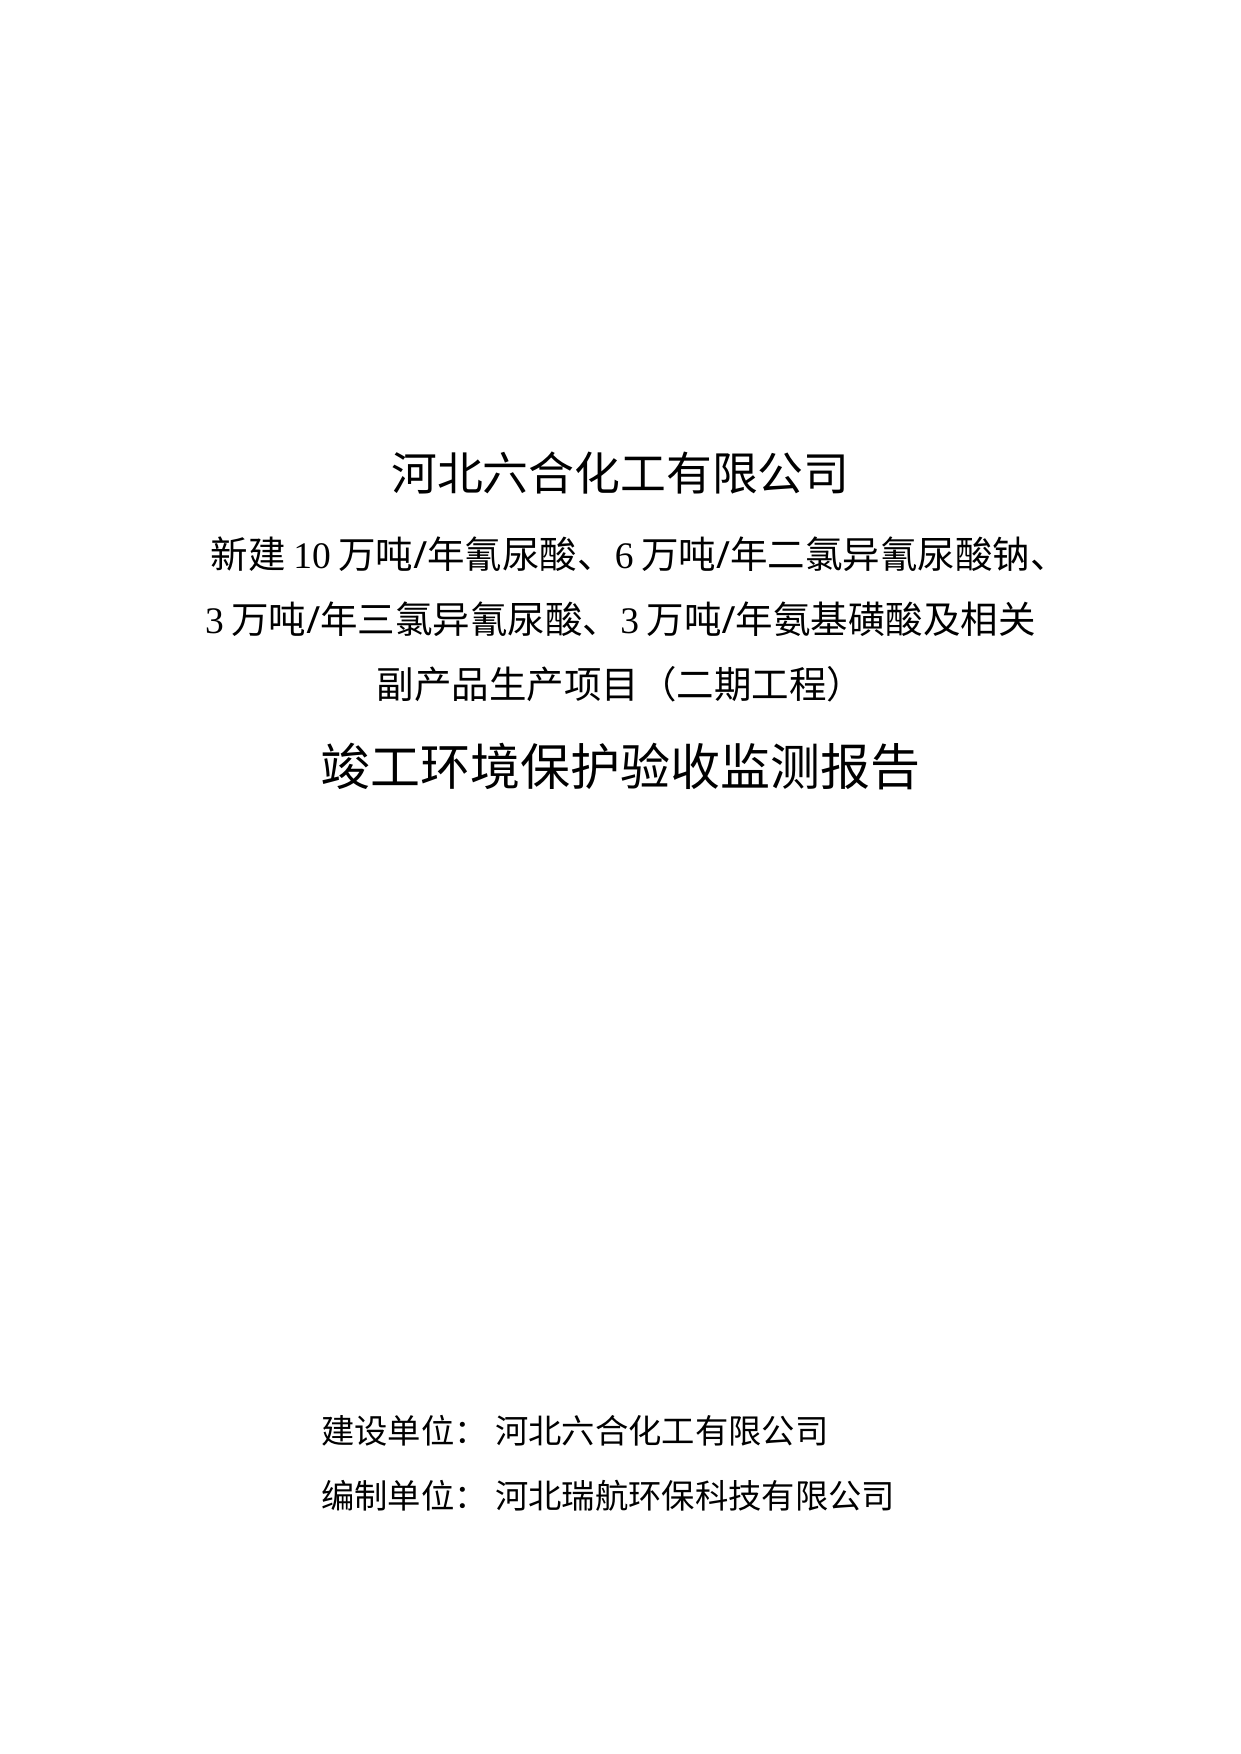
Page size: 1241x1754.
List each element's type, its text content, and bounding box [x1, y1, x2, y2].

text 编制单位： 河北瑞航环保科技有限公司 [187, 1462, 1053, 1527]
text 竣工环境保护验收监测报告 [187, 714, 1053, 812]
text 建设单位： 河北六合化工有限公司 [187, 1397, 1053, 1462]
text 新建10万吨/年氰尿酸、6万吨/年二氯异氰尿酸钠、3万吨/年三氯异氰尿酸、3万吨/年氨基磺酸及相关副产品生产项目（二期工程） [187, 519, 1053, 714]
text 河北六合化工有限公司 [187, 422, 1053, 519]
